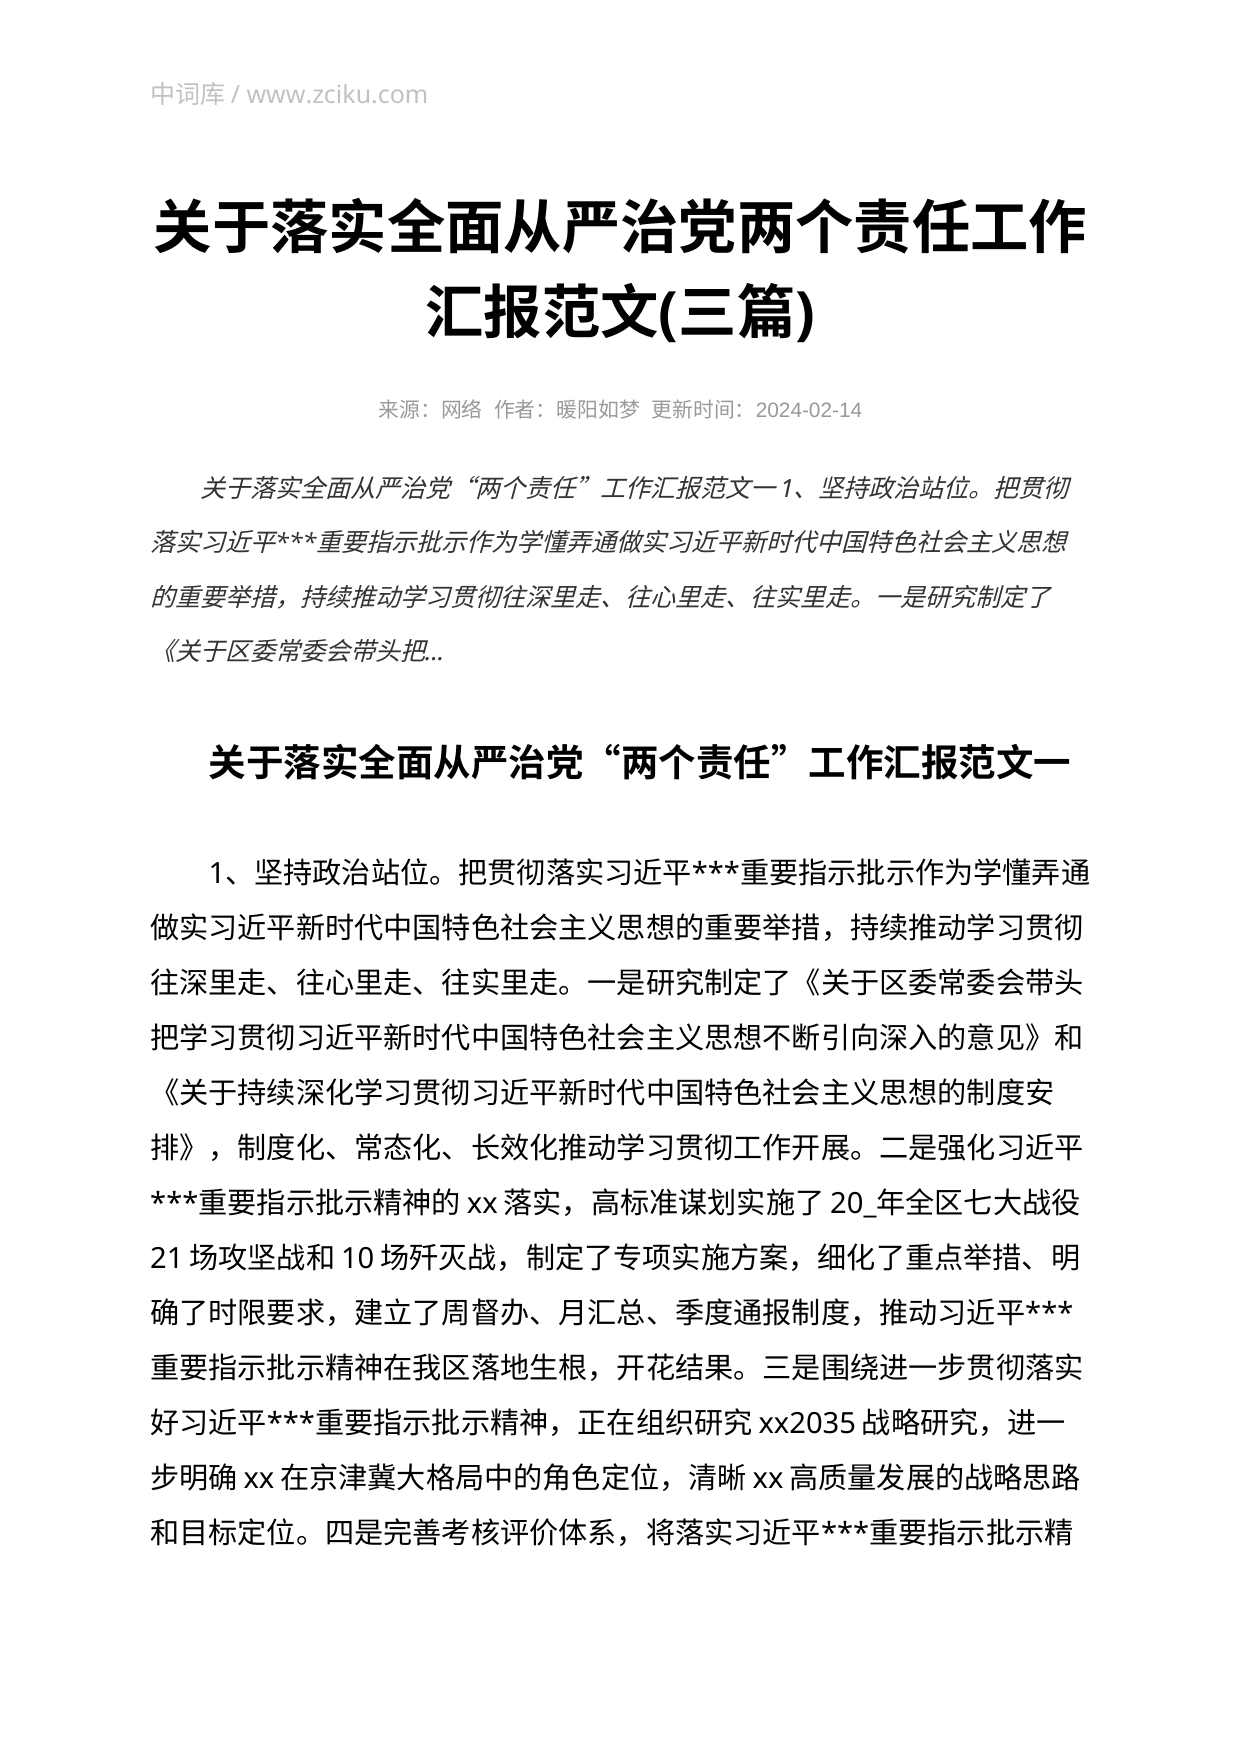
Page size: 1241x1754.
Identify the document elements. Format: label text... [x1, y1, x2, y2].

text 关于落实全面从严治党“两个责任”工作汇报范文一1、坚持政治站位。把贯彻落实习近平***重要指示批示作为学懂弄通做实习近平新时代中国特色社会主义思想的重要举措，持续推动学习贯彻往深里走、往心里走、往实里走。一是研究制定了《关于区委常委会带头把... [150, 468, 1090, 668]
text 来源：网络 作者：暖阳如梦 更新时间：2024-02-14 [150, 397, 1090, 421]
text 关于落实全面从严治党“两个责任”工作汇报范文一 [150, 733, 1090, 787]
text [150, 850, 1090, 1552]
subtitle 关于落实全面从严治党两个责任工作汇报范文(三篇) [150, 181, 1090, 351]
